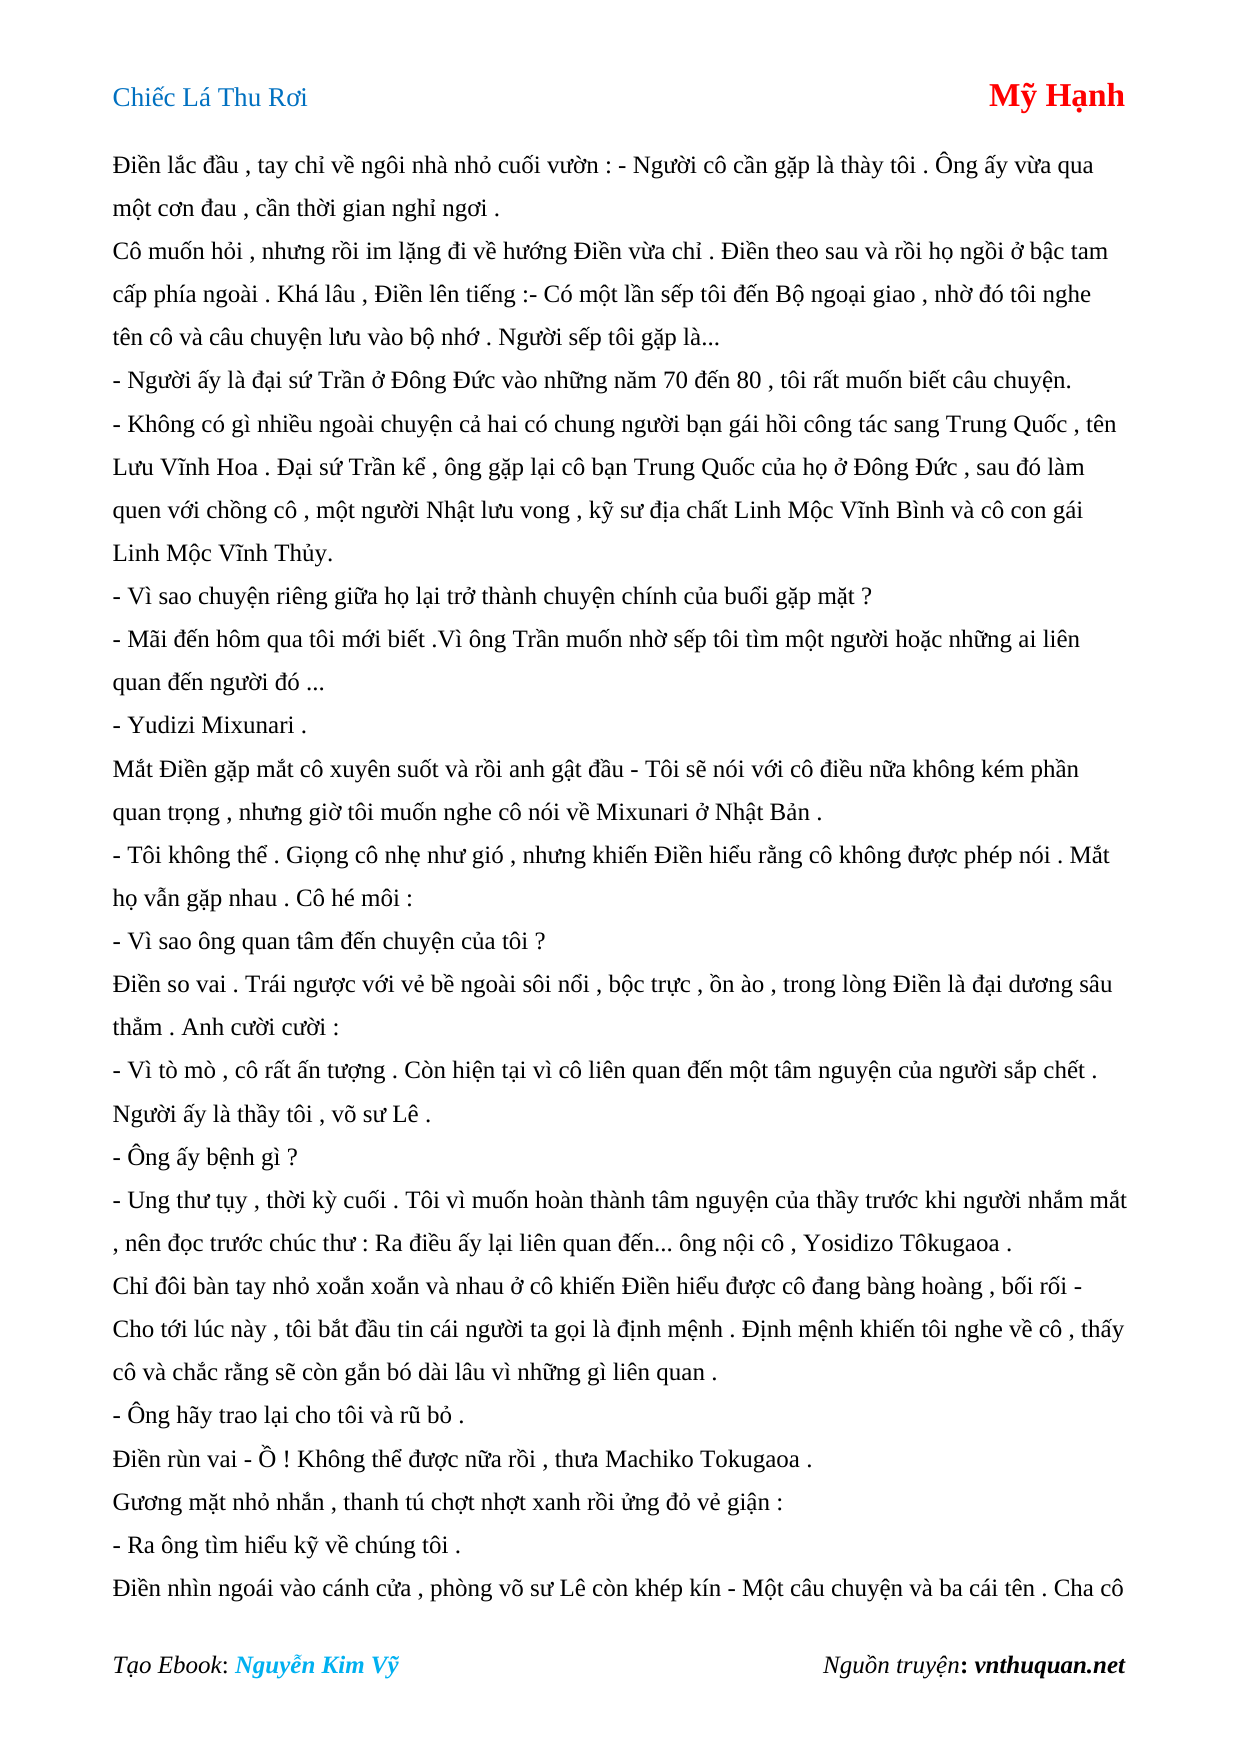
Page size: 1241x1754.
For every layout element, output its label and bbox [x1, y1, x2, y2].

text [112, 150, 1128, 1602]
